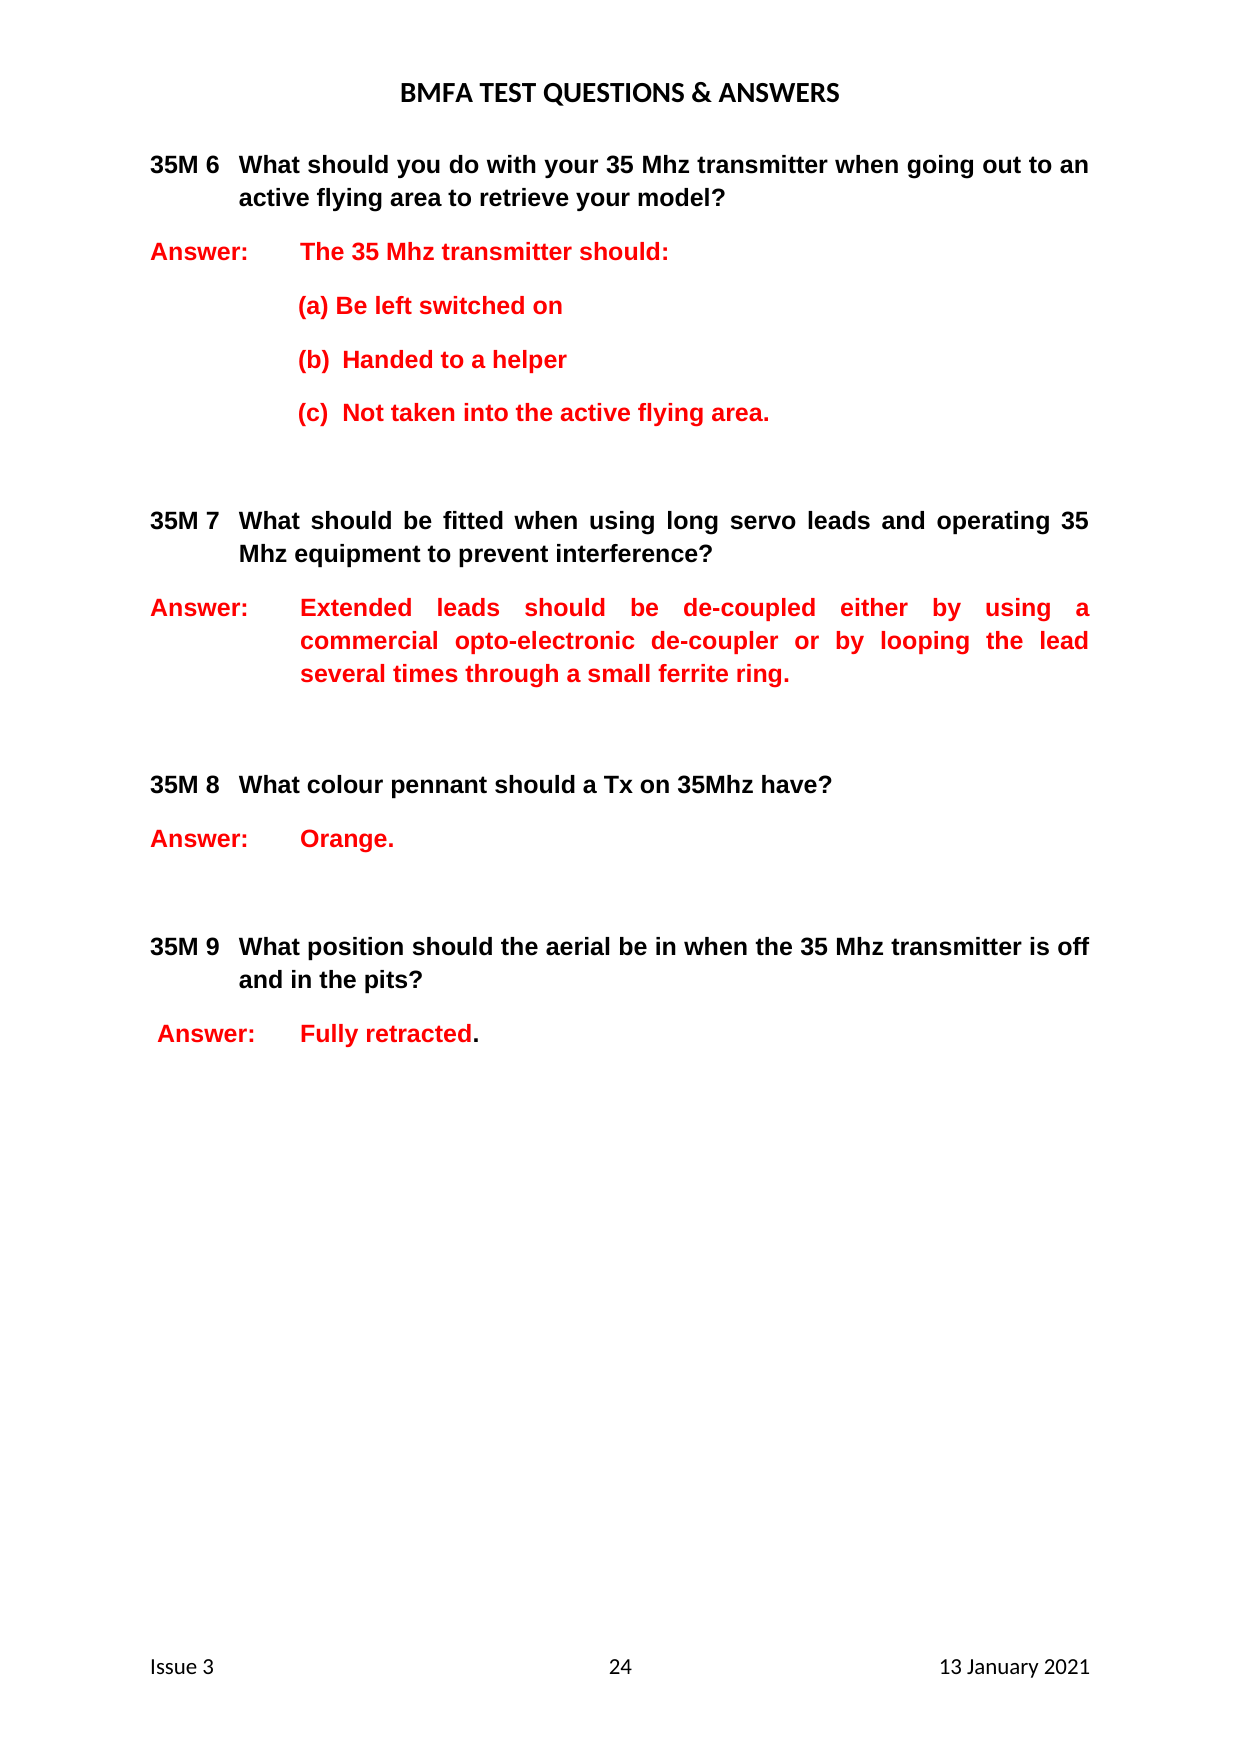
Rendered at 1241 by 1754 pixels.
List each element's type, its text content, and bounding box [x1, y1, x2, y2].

text (c) Not taken into the active flying area. [150, 398, 1090, 427]
text Answer: Orange. [150, 824, 1090, 853]
text Answer: Fully retracted. [150, 1019, 1090, 1048]
text 35M 8 What colour pennant should a Tx on 35Mhz have? [150, 770, 1090, 799]
text (b) Handed to a helper [298, 344, 1090, 373]
text Answer: The 35 Mhz transmitter should: [150, 237, 1090, 266]
text Answer: Extended leads should be de-coupled either by using a commercial opto-electronic de-coupler or by looping the lead several times through a small ferrite ring. [150, 593, 1090, 688]
text 35M 6 What should you do with your 35 Mhz transmitter when going out to an active flying area to retrieve your model? [150, 150, 1090, 212]
list Be left switched on [298, 291, 1090, 319]
text 35M 9 What position should the aerial be in when the 35 Mhz transmitter is off and in the pits? [150, 932, 1090, 994]
text 35M 7 What should be fitted when using long servo leads and operating 35 Mhz equipment to prevent interference? [150, 506, 1090, 568]
